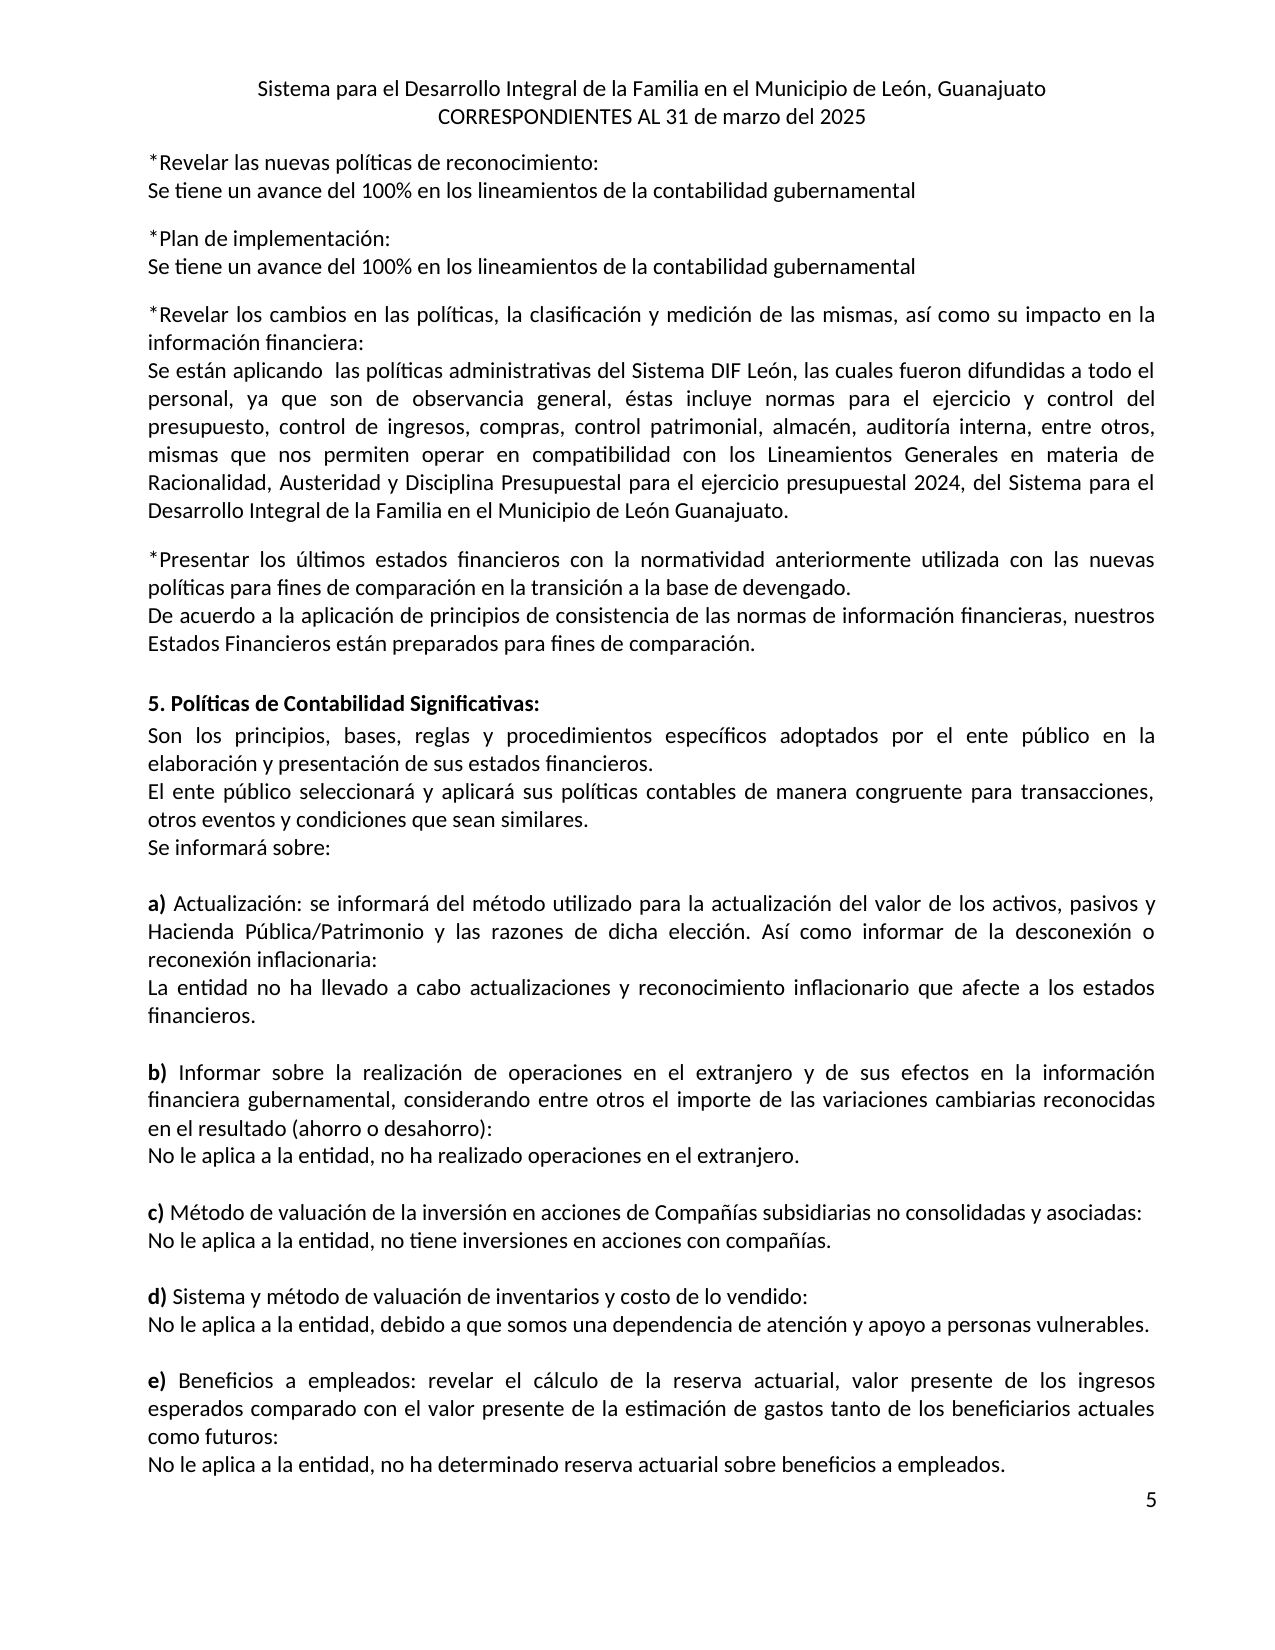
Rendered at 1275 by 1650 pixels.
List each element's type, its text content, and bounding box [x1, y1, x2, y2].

text b) Informar sobre la realización de operaciones en el extranjero y de sus efectos en la información financiera gubernamental, considerando entre otros el importe de las variaciones cambiarias reconocidas en el resultado (ahorro o desahorro): [148, 1058, 1157, 1142]
text *Revelar los cambios en las políticas, la clasificación y medición de las mismas, así como su impacto en la información financiera: [148, 300, 1157, 356]
text Se están aplicando las políticas administrativas del Sistema DIF León, las cuales fueron difundidas a todo el personal, ya que son de observancia general, éstas incluye normas para el ejercicio y control del presupuesto, control de ingresos, compras, control patrimonial, almacén, auditoría interna, entre otros, mismas que nos permiten operar en compatibilidad con los Lineamientos Generales en materia de Racionalidad, Austeridad y Disciplina Presupuestal para el ejercicio presupuestal 2024, del Sistema para el Desarrollo Integral de la Familia en el Municipio de León Guanajuato. [148, 356, 1157, 524]
text No le aplica a la entidad, debido a que somos una dependencia de atención y apoyo a personas vulnerables. [148, 1310, 1157, 1338]
text Se tiene un avance del 100% en los lineamientos de la contabilidad gubernamental [148, 252, 1157, 280]
text No le aplica a la entidad, no ha realizado operaciones en el extranjero. [148, 1142, 1157, 1170]
text *Plan de implementación: [148, 224, 1157, 252]
text Son los principios, bases, reglas y procedimientos específicos adoptados por el ente público en la elaboración y presentación de sus estados financieros. [148, 721, 1157, 777]
text Se informará sobre: [148, 833, 1157, 861]
text c) Método de valuación de la inversión en acciones de Compañías subsidiarias no consolidadas y asociadas: [148, 1198, 1157, 1226]
text No le aplica a la entidad, no ha determinado reserva actuarial sobre beneficios a empleados. [148, 1450, 1157, 1478]
text *Presentar los últimos estados financieros con la normatividad anteriormente utilizada con las nuevas políticas para fines de comparación en la transición a la base de devengado. [148, 545, 1157, 601]
text *Revelar las nuevas políticas de reconocimiento: [148, 148, 1157, 176]
text No le aplica a la entidad, no tiene inversiones en acciones con compañías. [148, 1226, 1157, 1254]
text De acuerdo a la aplicación de principios de consistencia de las normas de información financieras, nuestros Estados Financieros están preparados para fines de comparación. [148, 601, 1157, 657]
subtitle 5. Políticas de Contabilidad Significativas: [148, 689, 1157, 717]
text a) Actualización: se informará del método utilizado para la actualización del valor de los activos, pasivos y Hacienda Pública/Patrimonio y las razones de dicha elección. Así como informar de la desconexión o reconexión inflacionaria: [148, 889, 1157, 973]
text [148, 176, 1157, 204]
text e) Beneficios a empleados: revelar el cálculo de la reserva actuarial, valor presente de los ingresos esperados comparado con el valor presente de la estimación de gastos tanto de los beneficiarios actuales como futuros: [148, 1366, 1157, 1450]
text La entidad no ha llevado a cabo actualizaciones y reconocimiento inflacionario que afecte a los estados financieros. [148, 973, 1157, 1029]
text El ente público seleccionará y aplicará sus políticas contables de manera congruente para transacciones, otros eventos y condiciones que sean similares. [148, 777, 1157, 833]
text d) Sistema y método de valuación de inventarios y costo de lo vendido: [148, 1282, 1157, 1310]
